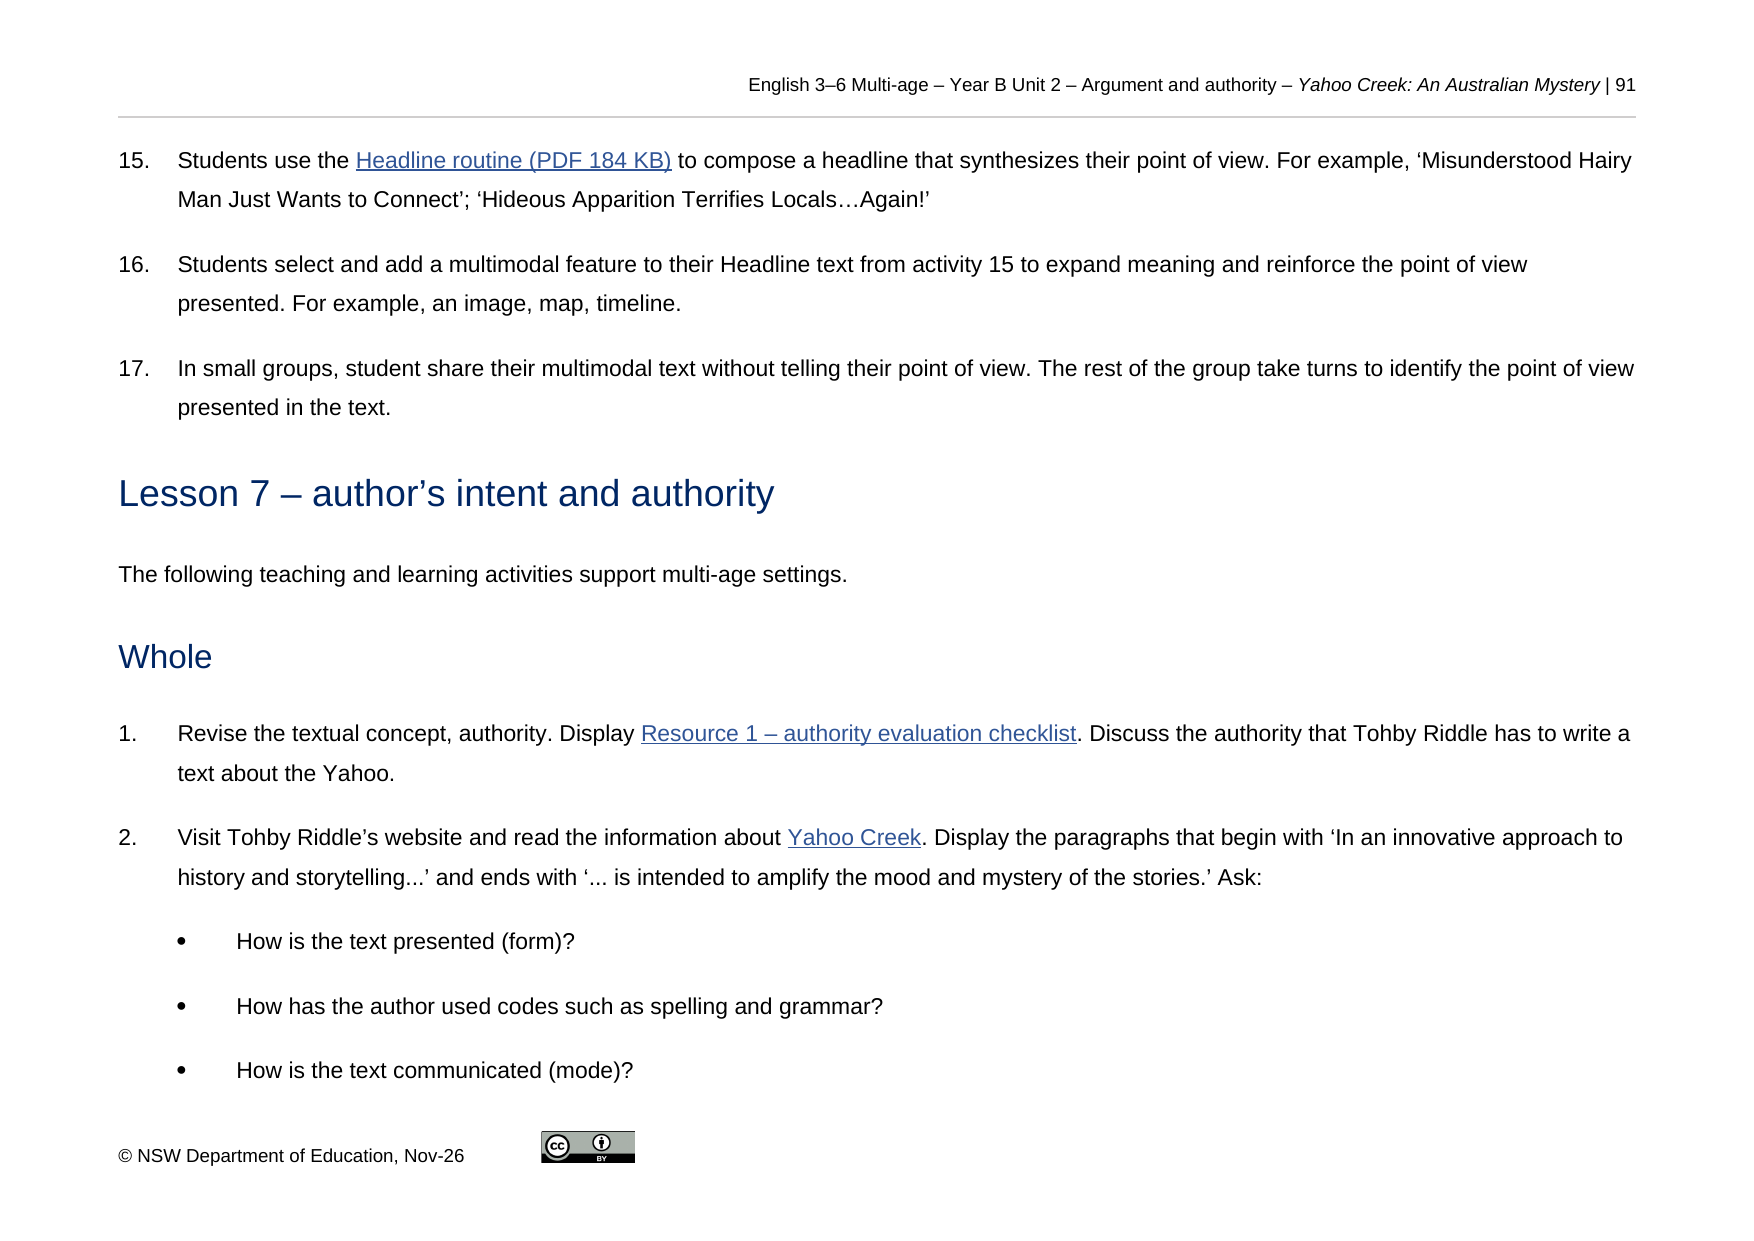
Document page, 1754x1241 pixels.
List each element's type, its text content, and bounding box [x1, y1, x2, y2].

list Students use the Headline routine (PDF 184 KB) to compose a headline that synthesizes their point of view. For example, ‘Misunderstood Hairy Man Just Wants to Connect’; ‘Hideous Apparition Terrifies Locals…Again!’ [118, 147, 1636, 212]
list Revise the textual concept, authority. Display Resource 1 – authority evaluation checklist. Discuss the authority that Tohby Riddle has to write a text about the Yahoo. [118, 720, 1636, 786]
text The following teaching and learning activities support multi-age settings. [118, 561, 1636, 587]
subtitle Lesson 7 – author’s intent and authority [118, 471, 1636, 514]
list How has the author used codes such as spelling and grammar? [177, 993, 1636, 1019]
picture [541, 1131, 635, 1163]
subtitle Whole [118, 638, 1636, 676]
list How is the text presented (form)? [177, 928, 1636, 954]
list How is the text communicated (mode)? [177, 1057, 1636, 1083]
list Visit Tohby Riddle’s website and read the information about Yahoo Creek. Display the paragraphs that begin with ‘In an innovative approach to history and storytelling...’ and ends with ‘... is intended to amplify the mood and mystery of the stories.’ Ask: [118, 824, 1636, 890]
list Students select and add a multimodal feature to their Headline text from activity 15 to expand meaning and reinforce the point of view presented. For example, an image, map, timeline. [118, 251, 1636, 316]
list In small groups, student share their multimodal text without telling their point of view. The rest of the group take turns to identify the point of view presented in the text. [118, 354, 1636, 420]
